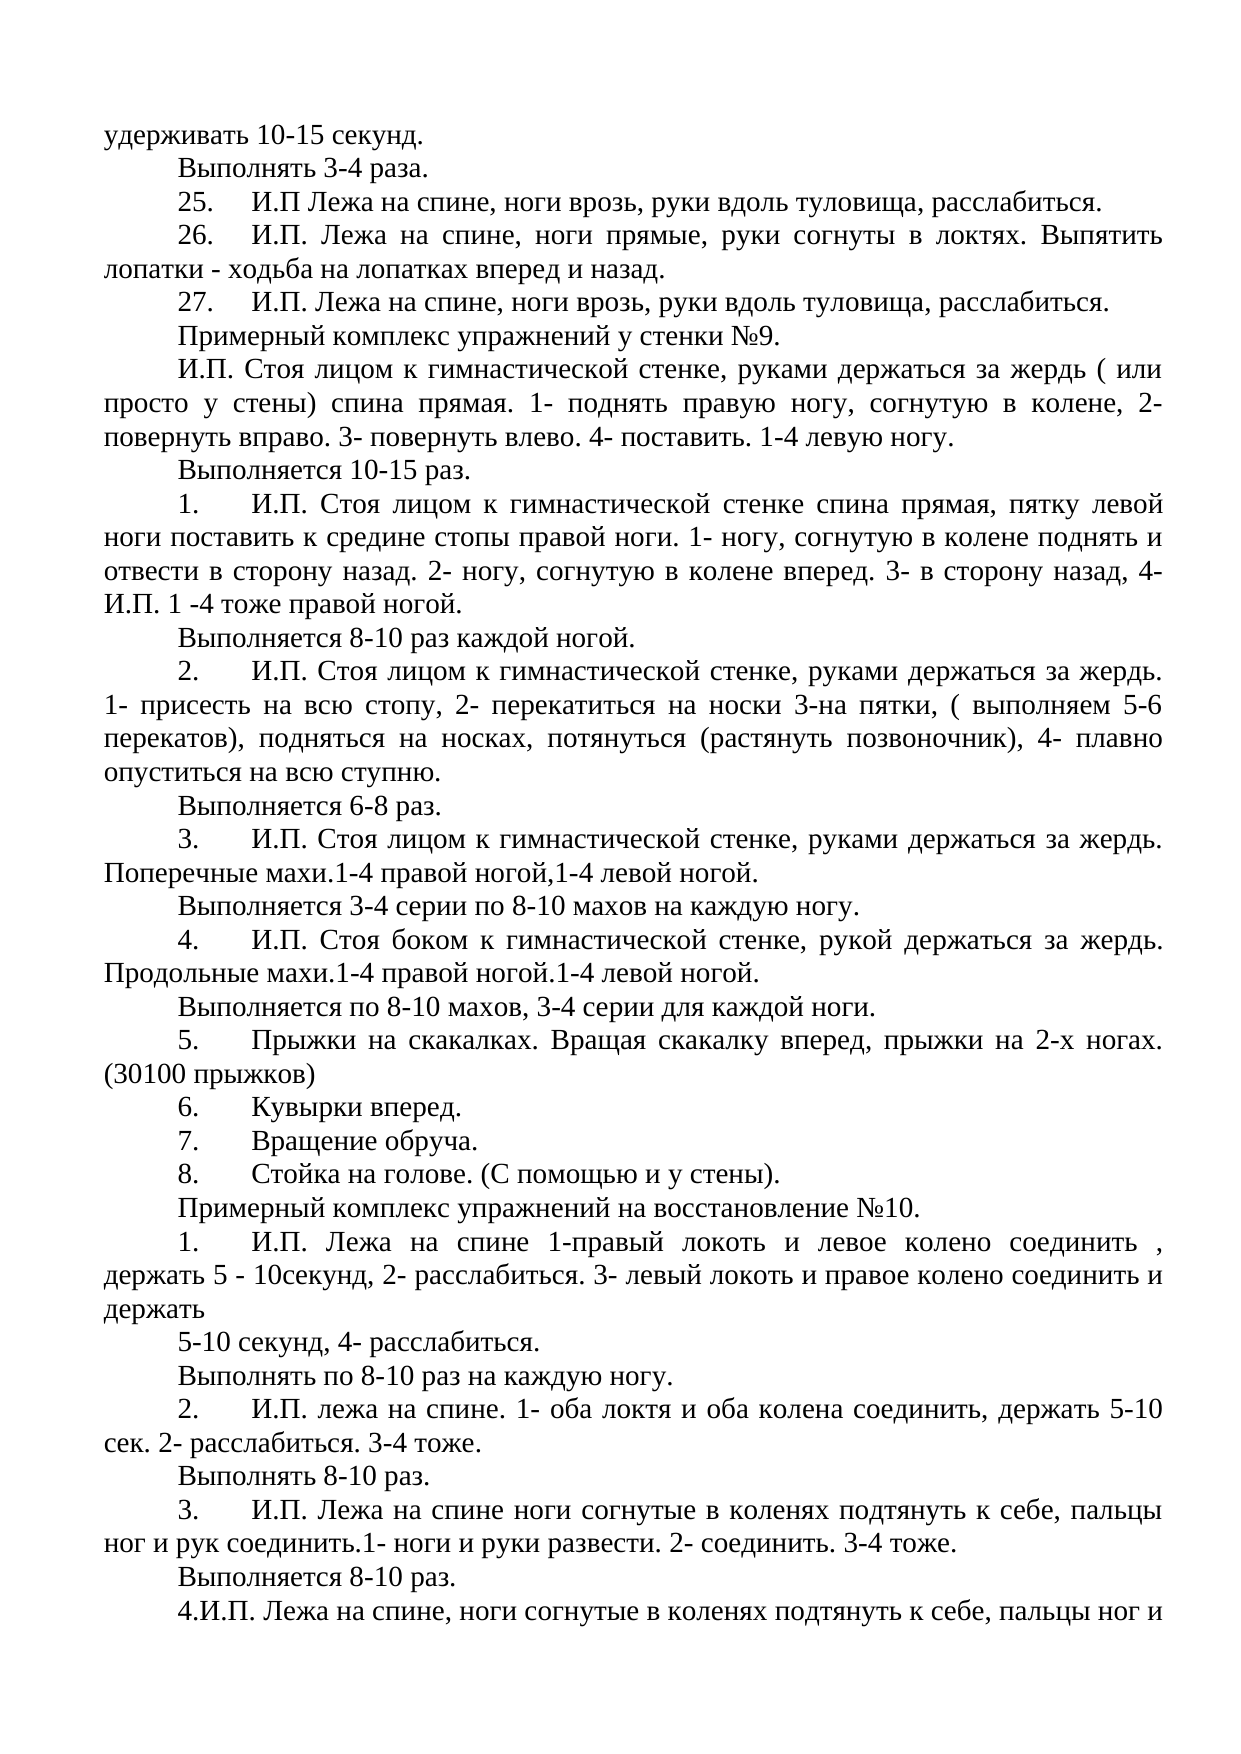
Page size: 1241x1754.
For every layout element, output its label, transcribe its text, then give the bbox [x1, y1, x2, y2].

text Выполнять 3-4 раза. [103, 150, 1164, 184]
text 5-10 секунд, 4- расслабиться. [103, 1324, 1164, 1358]
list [103, 117, 1164, 150]
list Прыжки на скакалках. Вращая скакалку вперед, прыжки на 2-х ногах. (30100 прыжков) [103, 1022, 1164, 1089]
list И.П. Стоя боком к гимнастической стенке, рукой держаться за жердь. Продольные махи.1-4 правой ногой.1-4 левой ногой. [103, 922, 1164, 989]
text Выполнять 8-10 раз. [103, 1458, 1164, 1492]
text Выполняется 10-15 раз. [103, 452, 1164, 486]
text Примерный комплекс упражнений на восстановление №10. [103, 1190, 1164, 1224]
list И.П Лежа на спине, ноги врозь, руки вдоль туловища, расслабиться. [103, 184, 1164, 217]
text Выполняется 8-10 раз. [103, 1559, 1164, 1593]
list И.П. Лежа на спине, ноги прямые, руки согнуты в локтях. Выпятить лопатки - ходьба на лопатках вперед и назад. [103, 217, 1164, 284]
list И.П. лежа на спине. 1- оба локтя и оба колена соединить, держать 5-10 сек. 2- расслабиться. 3-4 тоже. [103, 1391, 1164, 1458]
text Выполняется 8-10 раз каждой ногой. [103, 620, 1164, 653]
list И.П. Лежа на спине, ноги врозь, руки вдоль туловища, расслабиться. [103, 284, 1164, 318]
text Выполнять по 8-10 раз на каждую ногу. [103, 1358, 1164, 1391]
list Кувырки вперед. [103, 1089, 1164, 1123]
list И.П. Лежа на спине 1-правый локоть и левое колено соединить , держать 5 - 10секунд, 2- расслабиться. 3- левый локоть и правое колено соединить и держать [103, 1224, 1164, 1324]
text И.П. Стоя лицом к гимнастической стенке, руками держаться за жердь ( или просто у стены) спина прямая. 1- поднять правую ногу, согнутую в колене, 2- повернуть вправо. 3- повернуть влево. 4- поставить. 1-4 левую ногу. [103, 352, 1164, 452]
list И.П. Стоя лицом к гимнастической стенке спина прямая, пятку левой ноги поставить к средине стопы правой ноги. 1- ногу, согнутую в колене поднять и отвести в сторону назад. 2- ногу, согнутую в колене вперед. 3- в сторону назад, 4- И.П. 1 -4 тоже правой ногой. [103, 486, 1164, 620]
text Выполняется 6-8 раз. [103, 788, 1164, 821]
list Стойка на голове. (С помощью и у стены). [103, 1157, 1164, 1190]
list И.П. Стоя лицом к гимнастической стенке, руками держаться за жердь. 1- присесть на всю стопу, 2- перекатиться на носки 3-на пятки, ( выполняем 5-6 перекатов), подняться на носках, потянуться (растянуть позвоночник), 4- плавно опуститься на всю ступню. [103, 653, 1164, 788]
list И.П. Лежа на спине ноги согнутые в коленях подтянуть к себе, пальцы ног и рук соединить.1- ноги и руки развести. 2- соединить. 3-4 тоже. [103, 1492, 1164, 1559]
text Выполняется по 8-10 махов, 3-4 серии для каждой ноги. [103, 989, 1164, 1022]
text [103, 1593, 1164, 1626]
text Примерный комплекс упражнений у стенки №9. [103, 318, 1164, 352]
text Выполняется 3-4 серии по 8-10 махов на каждую ногу. [103, 888, 1164, 922]
list И.П. Стоя лицом к гимнастической стенке, руками держаться за жердь. Поперечные махи.1-4 правой ногой,1-4 левой ногой. [103, 821, 1164, 888]
list Вращение обруча. [103, 1123, 1164, 1157]
